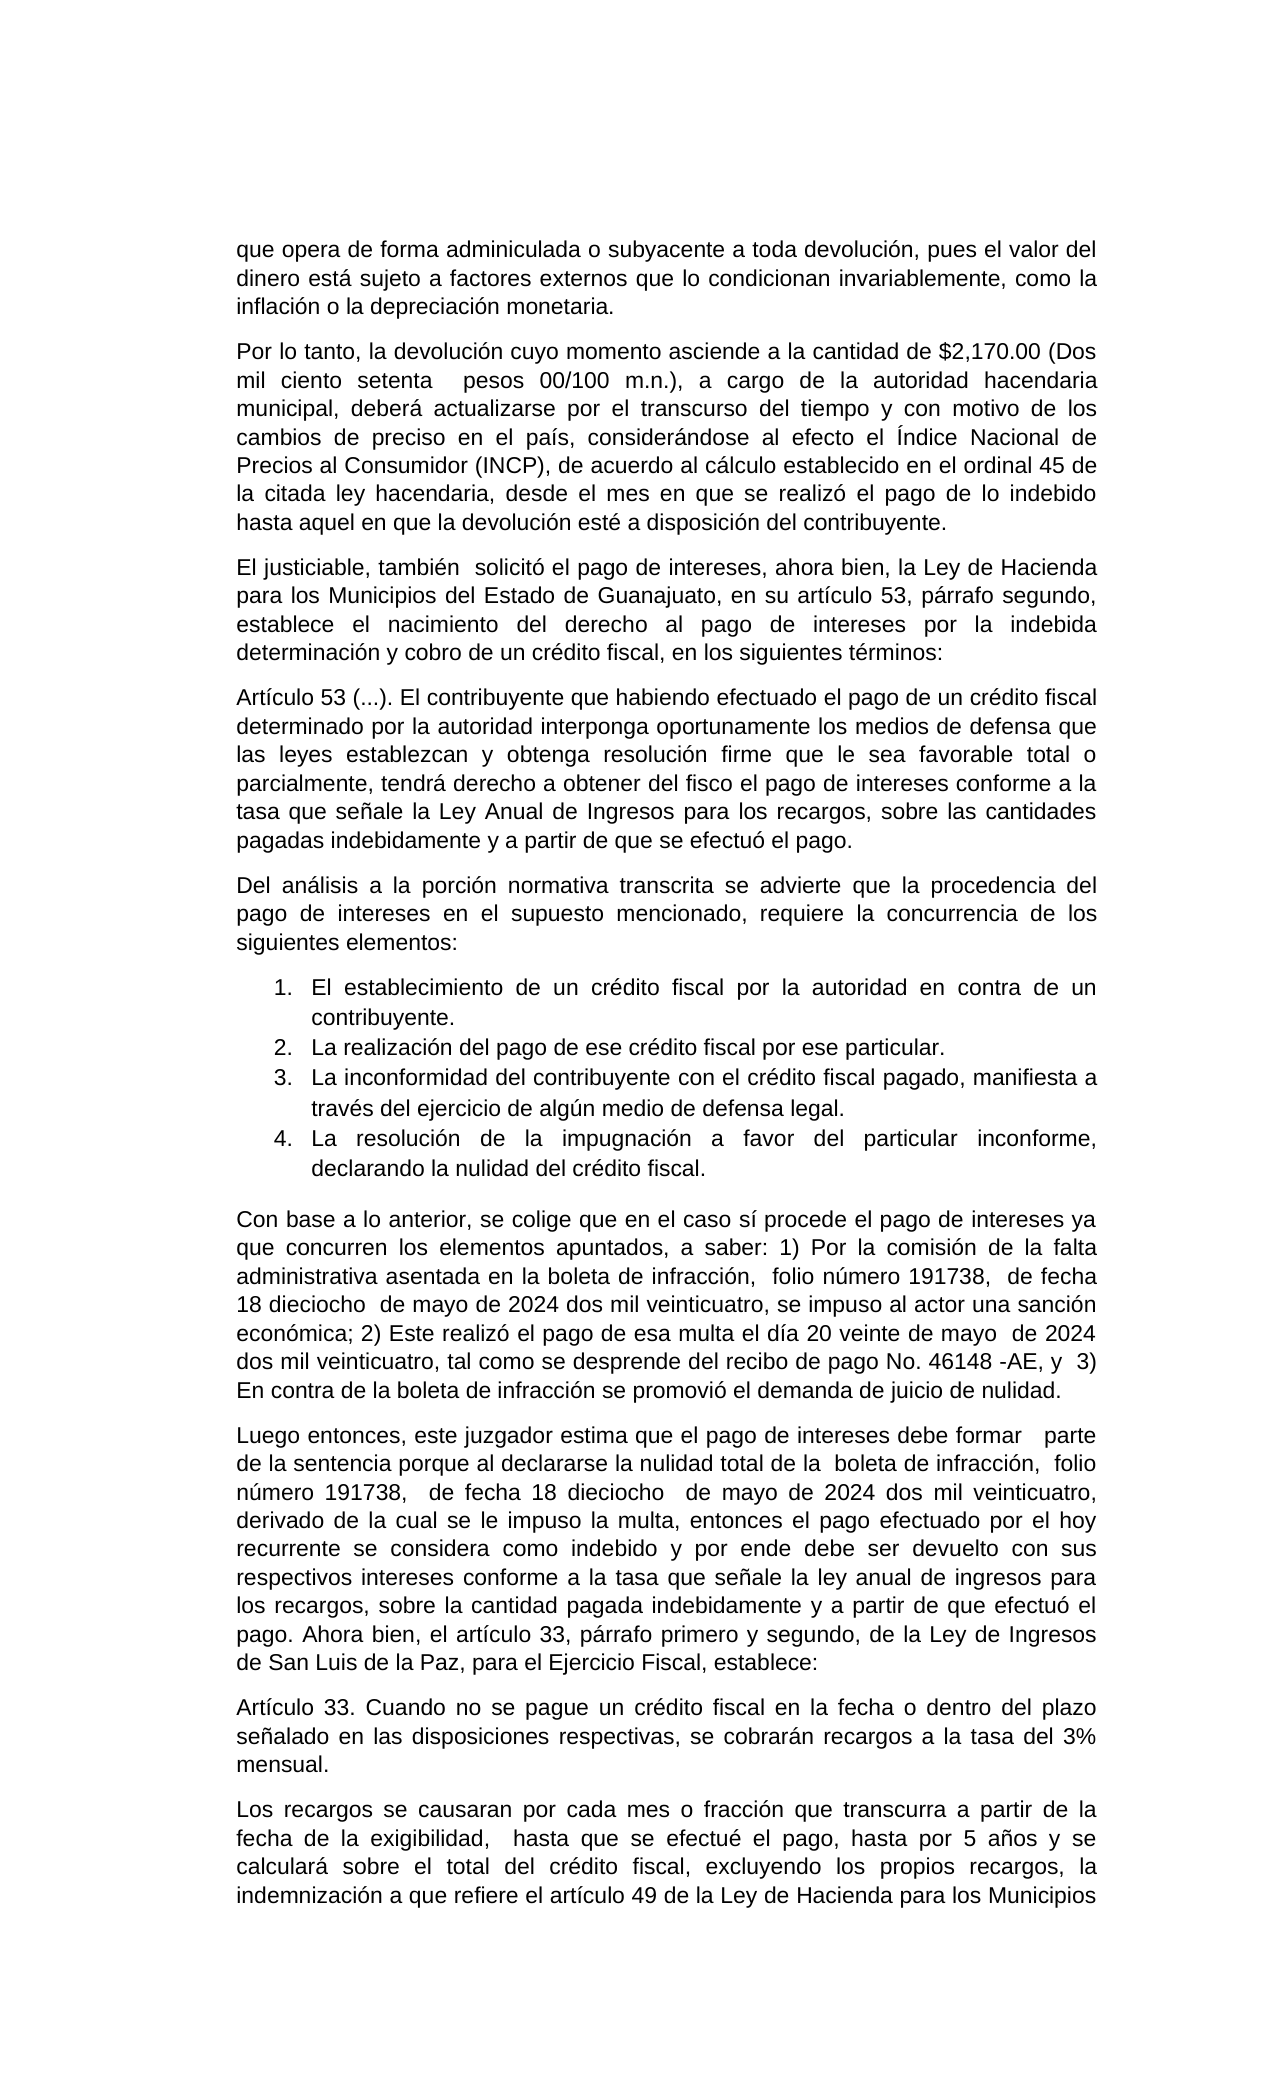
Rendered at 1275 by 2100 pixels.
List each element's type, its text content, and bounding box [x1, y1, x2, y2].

list La realización del pago de ese crédito fiscal por ese particular. [274, 1034, 1098, 1060]
text Del análisis a la porción normativa transcrita se advierte que la procedencia del pago de intereses en el supuesto mencionado, requiere la concurrencia de los siguientes elementos: [236, 872, 1098, 955]
text Con base a lo anterior, se colige que en el caso sí procede el pago de intereses ya que concurren los elementos apuntados, a saber: 1) Por la comisión de la falta administrativa asentada en la boleta de infracción, folio número 191738, de fecha 18 dieciocho de mayo de 2024 dos mil veinticuatro, se impuso al actor una sanción económica; 2) Este realizó el pago de esa multa el día 20 veinte de mayo de 2024 dos mil veinticuatro, tal como se desprende del recibo de pago No. 46148 -AE, y 3) En contra de la boleta de infracción se promovió el demanda de juicio de nulidad. [236, 1206, 1098, 1403]
text Artículo 53 (...). El contribuyente que habiendo efectuado el pago de un crédito fiscal determinado por la autoridad interponga oportunamente los medios de defensa que las leyes establezcan y obtenga resolución firme que le sea favorable total o parcialmente, tendrá derecho a obtener del fisco el pago de intereses conforme a la tasa que señale la Ley Anual de Ingresos para los recargos, sobre las cantidades pagadas indebidamente y a partir de que se efectuó el pago. [236, 684, 1098, 853]
text Artículo 33. Cuando no se pague un crédito fiscal en la fecha o dentro del plazo señalado en las disposiciones respectivas, se cobrarán recargos a la tasa del 3% mensual. [236, 1694, 1098, 1777]
text El justiciable, también solicitó el pago de intereses, ahora bien, la Ley de Hacienda para los Municipios del Estado de Guanajuato, en su artículo 53, párrafo segundo, establece el nacimiento del derecho al pago de intereses por la indebida determinación y cobro de un crédito fiscal, en los siguientes términos: [236, 554, 1098, 666]
text Luego entonces, este juzgador estima que el pago de intereses debe formar parte de la sentencia porque al declararse la nulidad total de la boleta de infracción, folio número 191738, de fecha 18 dieciocho de mayo de 2024 dos mil veinticuatro, derivado de la cual se le impuso la multa, entonces el pago efectuado por el hoy recurrente se considera como indebido y por ende debe ser devuelto con sus respectivos intereses conforme a la tasa que señale la ley anual de ingresos para los recargos, sobre la cantidad pagada indebidamente y a partir de que efectuó el pago. Ahora bien, el artículo 33, párrafo primero y segundo, de la Ley de Ingresos de San Luis de la Paz, para el Ejercicio Fiscal, establece: [236, 1422, 1098, 1676]
text Por lo tanto, la devolución cuyo momento asciende a la cantidad de $2,170.00 (Dos mil ciento setenta pesos 00/100 m.n.), a cargo de la autoridad hacendaria municipal, deberá actualizarse por el transcurso del tiempo y con motivo de los cambios de preciso en el país, considerándose al efecto el Índice Nacional de Precios al Consumidor (INCP), de acuerdo al cálculo establecido en el ordinal 45 de la citada ley hacendaria, desde el mes en que se realizó el pago de lo indebido hasta aquel en que la devolución esté a disposición del contribuyente. [236, 338, 1098, 535]
list La inconformidad del contribuyente con el crédito fiscal pagado, manifiesta a través del ejercicio de algún medio de defensa legal. [274, 1064, 1098, 1121]
list El establecimiento de un crédito fiscal por la autoridad en contra de un contribuyente. [274, 974, 1098, 1030]
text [236, 1796, 1098, 1908]
list La resolución de la impugnación a favor del particular inconforme, declarando la nulidad del crédito fiscal. [274, 1125, 1098, 1181]
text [236, 236, 1098, 319]
